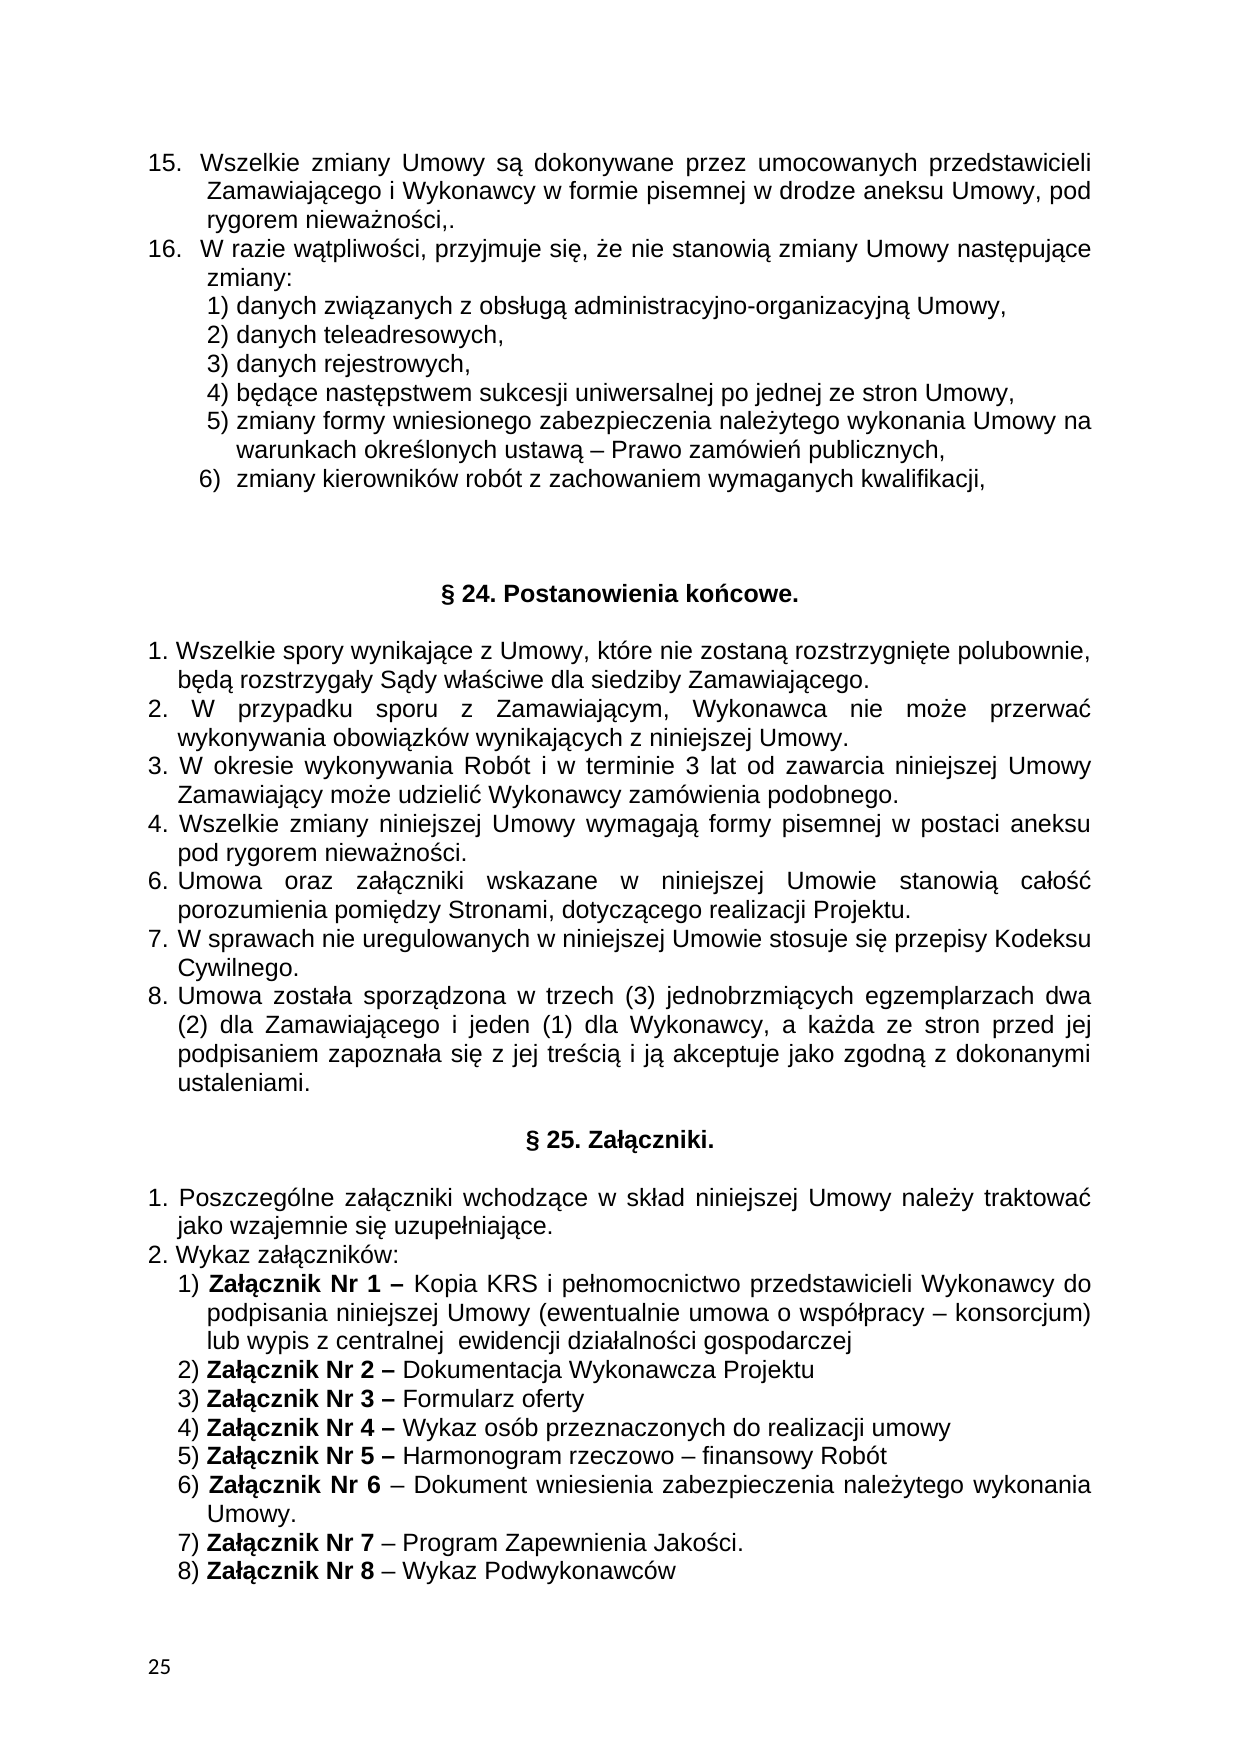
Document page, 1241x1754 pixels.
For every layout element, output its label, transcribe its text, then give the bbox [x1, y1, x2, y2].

list zmiany kierowników robót z zachowaniem wymaganych kwalifikacji, [199, 464, 1093, 493]
list Wszelkie zmiany Umowy są dokonywane przez umocowanych przedstawicieli Zamawiającego i Wykonawcy w formie pisemnej w drodze aneksu Umowy, pod rygorem nieważności,. [148, 148, 1093, 234]
text 1. Wszelkie spory wynikające z Umowy, które nie zostaną rozstrzygnięte polubownie, będą rozstrzygały Sądy właściwe dla siedziby Zamawiającego. [148, 636, 1093, 694]
text 7) Załącznik Nr 7 – Program Zapewnienia Jakości. [177, 1528, 1093, 1556]
text 1) Załącznik Nr 1 – Kopia KRS i pełnomocnictwo przedstawicieli Wykonawcy do podpisania niniejszej Umowy (ewentualnie umowa o współpracy – konsorcjum) lub wypis z centralnej ewidencji działalności gospodarczej [177, 1269, 1093, 1355]
text 4) Załącznik Nr 4 – Wykaz osób przeznaczonych do realizacji umowy [177, 1413, 1093, 1441]
list W razie wątpliwości, przyjmuje się, że nie stanowią zmiany Umowy następujące zmiany: [148, 234, 1093, 291]
text 6) Załącznik Nr 6 – Dokument wniesienia zabezpieczenia należytego wykonania Umowy. [177, 1470, 1093, 1528]
text 8) Załącznik Nr 8 – Wykaz Podwykonawców [177, 1556, 1093, 1585]
list danych związanych z obsługą administracyjno-organizacyjną Umowy, [207, 291, 1093, 320]
text 2. W przypadku sporu z Zamawiającym, Wykonawca nie może przerwać wykonywania obowiązków wynikających z niniejszej Umowy. [148, 694, 1093, 751]
list Umowa oraz załączniki wskazane w niniejszej Umowie stanowią całość porozumienia pomiędzy Stronami, dotyczącego realizacji Projektu. [148, 866, 1093, 924]
list będące następstwem sukcesji uniwersalnej po jednej ze stron Umowy, [207, 378, 1093, 406]
text § 25. Załączniki. [148, 1125, 1093, 1154]
text 5) Załącznik Nr 5 – Harmonogram rzeczowo – finansowy Robót [177, 1441, 1093, 1470]
text 1. Poszczególne załączniki wchodzące w skład niniejszej Umowy należy traktować jako wzajemnie się uzupełniające. [148, 1183, 1093, 1240]
text § 24. Postanowienia końcowe. [148, 579, 1093, 608]
text 3) Załącznik Nr 3 – Formularz oferty [177, 1384, 1093, 1413]
text 3. W okresie wykonywania Robót i w terminie 3 lat od zawarcia niniejszej Umowy Zamawiający może udzielić Wykonawcy zamówienia podobnego. [148, 751, 1093, 809]
text 2) Załącznik Nr 2 – Dokumentacja Wykonawcza Projektu [177, 1355, 1093, 1384]
list danych rejestrowych, [207, 349, 1093, 378]
text 2. Wykaz załączników: [148, 1240, 1093, 1269]
text 4. Wszelkie zmiany niniejszej Umowy wymagają formy pisemnej w postaci aneksu pod rygorem nieważności. [148, 809, 1093, 866]
list danych teleadresowych, [207, 320, 1093, 349]
list zmiany formy wniesionego zabezpieczenia należytego wykonania Umowy na warunkach określonych ustawą – Prawo zamówień publicznych, [207, 406, 1093, 464]
list Umowa została sporządzona w trzech (3) jednobrzmiących egzemplarzach dwa (2) dla Zamawiającego i jeden (1) dla Wykonawcy, a każda ze stron przed jej podpisaniem zapoznała się z jej treścią i ją akceptuje jako zgodną z dokonanymi ustaleniami. [148, 981, 1093, 1096]
list W sprawach nie uregulowanych w niniejszej Umowie stosuje się przepisy Kodeksu Cywilnego. [148, 924, 1093, 981]
